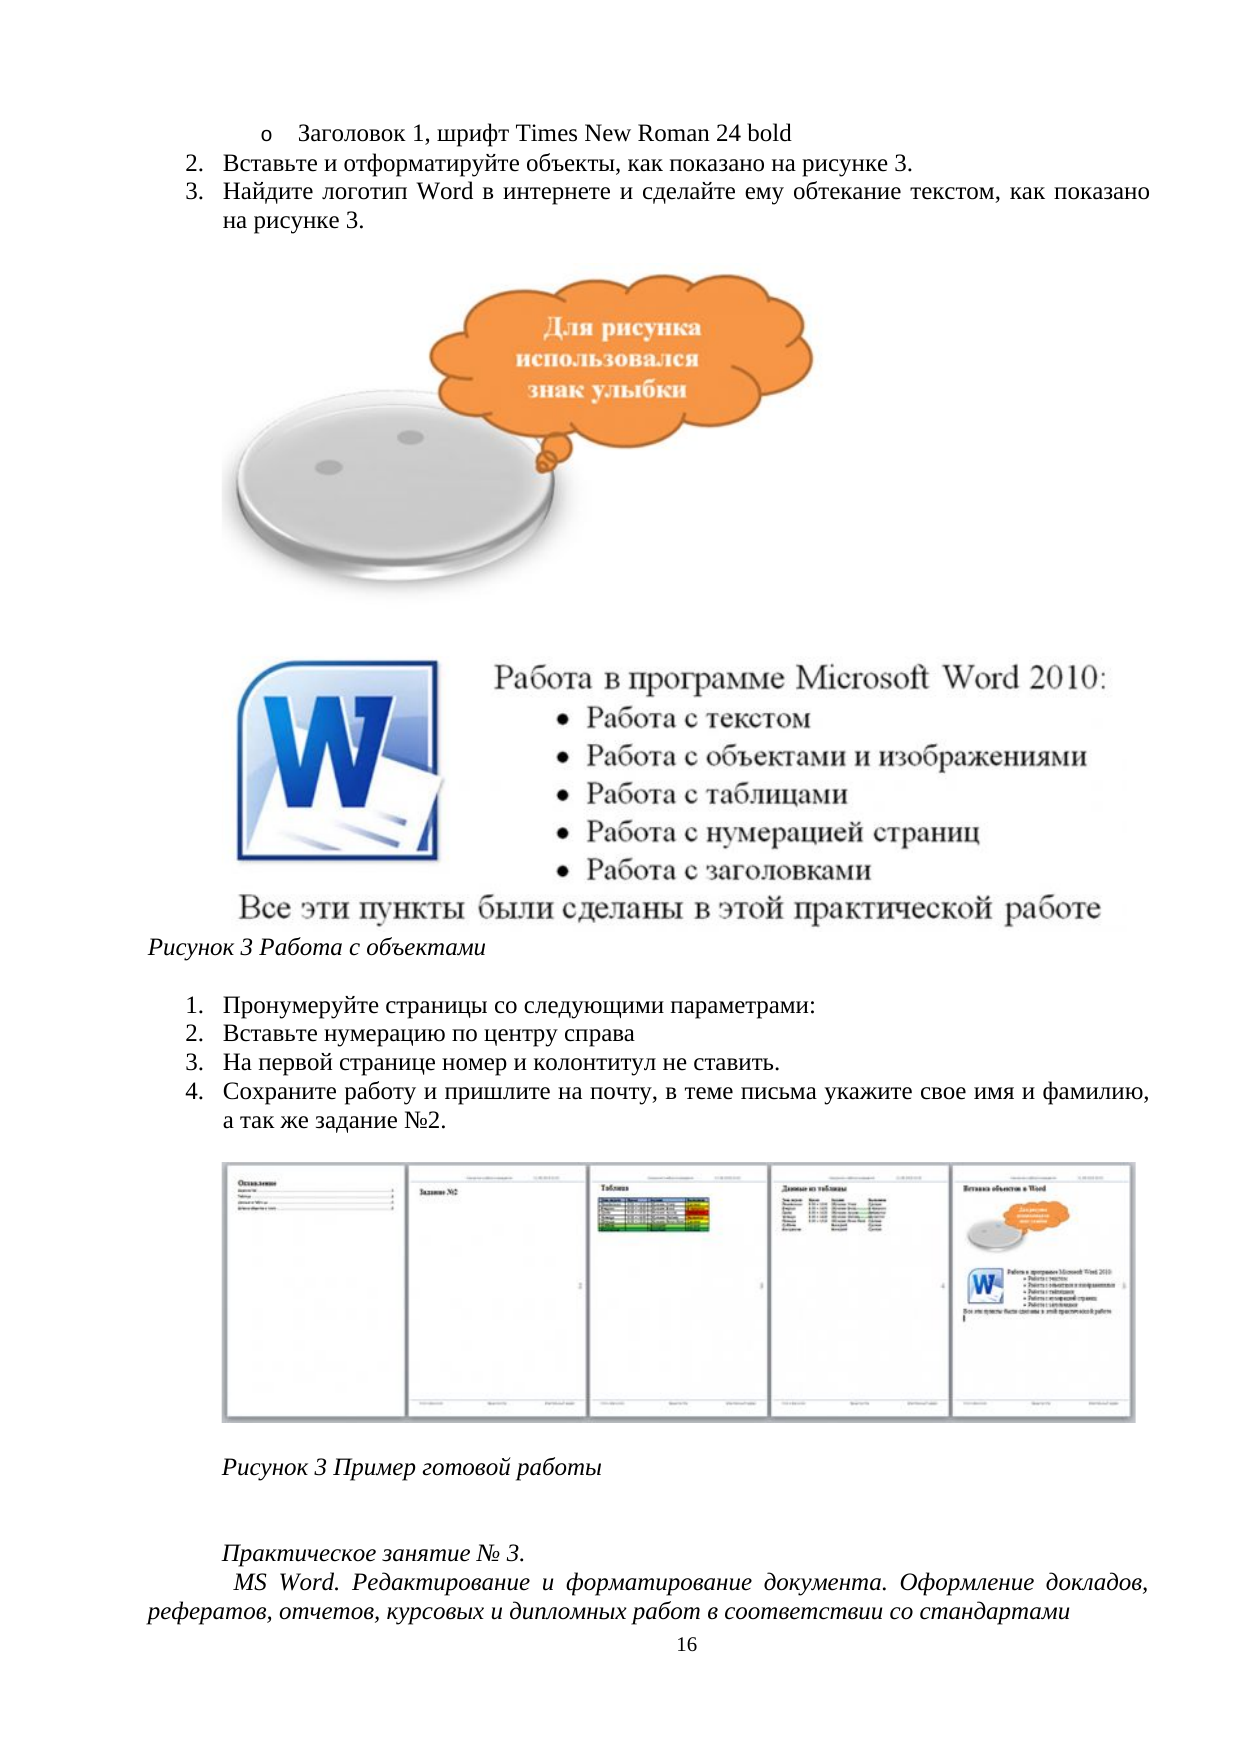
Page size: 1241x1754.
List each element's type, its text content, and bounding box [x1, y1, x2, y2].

text MS Word. Редактирование и форматирование документа. Оформление докладов, рефератов, отчетов, курсовых и дипломных работ в соответствии со стандартами [148, 1567, 1152, 1624]
list На первой странице номер и колонтитул не ставить. [185, 1047, 1152, 1076]
picture [221, 1162, 1136, 1423]
list Заголовок 1, шрифт Times New Roman 24 bold [260, 118, 1152, 148]
list Вставьте и отформатируйте объекты, как показано на рисунке 3. [185, 148, 1152, 176]
picture [221, 263, 1128, 932]
text Практическое занятие № 3. [148, 1538, 1152, 1567]
list Найдите логотип Word в интернете и сделайте ему обтекание текстом, как показано на рисунке 3. [185, 176, 1152, 234]
list Сохраните работу и пришлите на почту, в теме письма укажите свое имя и фамилию, а так же задание №2. [185, 1076, 1152, 1133]
list Пронумеруйте страницы со следующими параметрами: [185, 990, 1152, 1018]
text Рисунок 3 Пример готовой работы [148, 1452, 1152, 1480]
list Вставьте нумерацию по центру справа [185, 1018, 1152, 1047]
